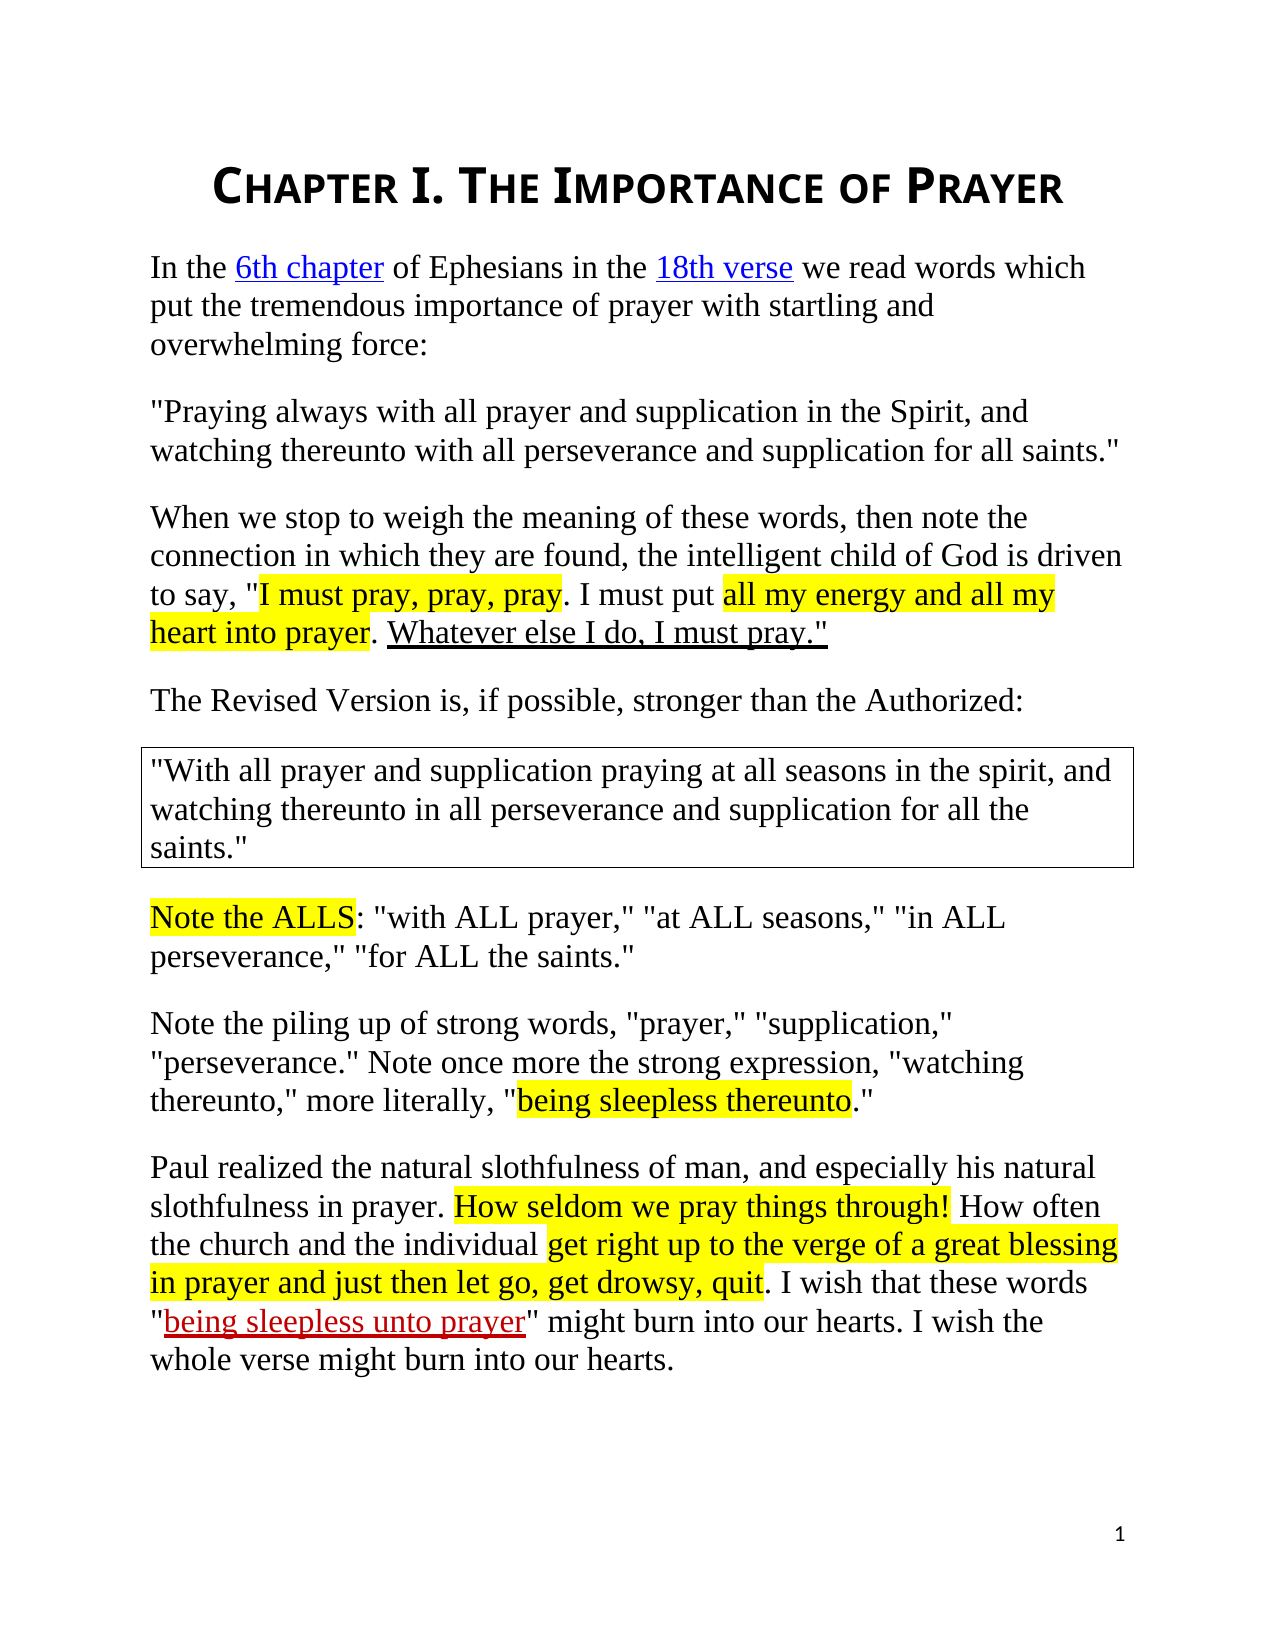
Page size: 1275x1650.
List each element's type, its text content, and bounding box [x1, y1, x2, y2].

text Note the piling up of strong words, "prayer," "supplication," "perseverance." Note once more the strong expression, "watching thereunto," more literally, "being sleepless thereunto." [150, 1003, 1125, 1118]
text "Praying always with all prayer and supplication in the Spirit, and watching thereunto with all perseverance and supplication for all saints." [150, 391, 1125, 468]
text Note the ALLS: "with ALL prayer," "at ALL seasons," "in ALL perseverance," "for ALL the saints." [150, 898, 1125, 974]
text "With all prayer and supplication praying at all seasons in the spirit, and watching thereunto in all perseverance and supplication for all the saints." [142, 748, 1133, 867]
text When we stop to weigh the meaning of these words, then note the connection in which they are found, the intelligent child of God is driven to say, "I must pray, pray, pray. I must put all my energy and all my heart into prayer. Whatever else I do, I must pray." [150, 497, 1125, 651]
text Chapter I. The Importance of Prayer [150, 150, 1125, 218]
text The Revised Version is, if possible, stronger than the Authorized: [150, 680, 1125, 718]
text Paul realized the natural slothfulness of man, and especially his natural slothfulness in prayer. How seldom we pray things through! How often the church and the individual get right up to the verge of a great blessing in prayer and just then let go, get drowsy, quit. I wish that these words "being sleepless unto prayer" might burn into our hearts. I wish the whole verse might burn into our hearts. [150, 1148, 1125, 1378]
text In the 6th chapter of Ephesians in the 18th verse we read words which put the tremendous importance of prayer with startling and overwhelming force: [150, 247, 1125, 362]
